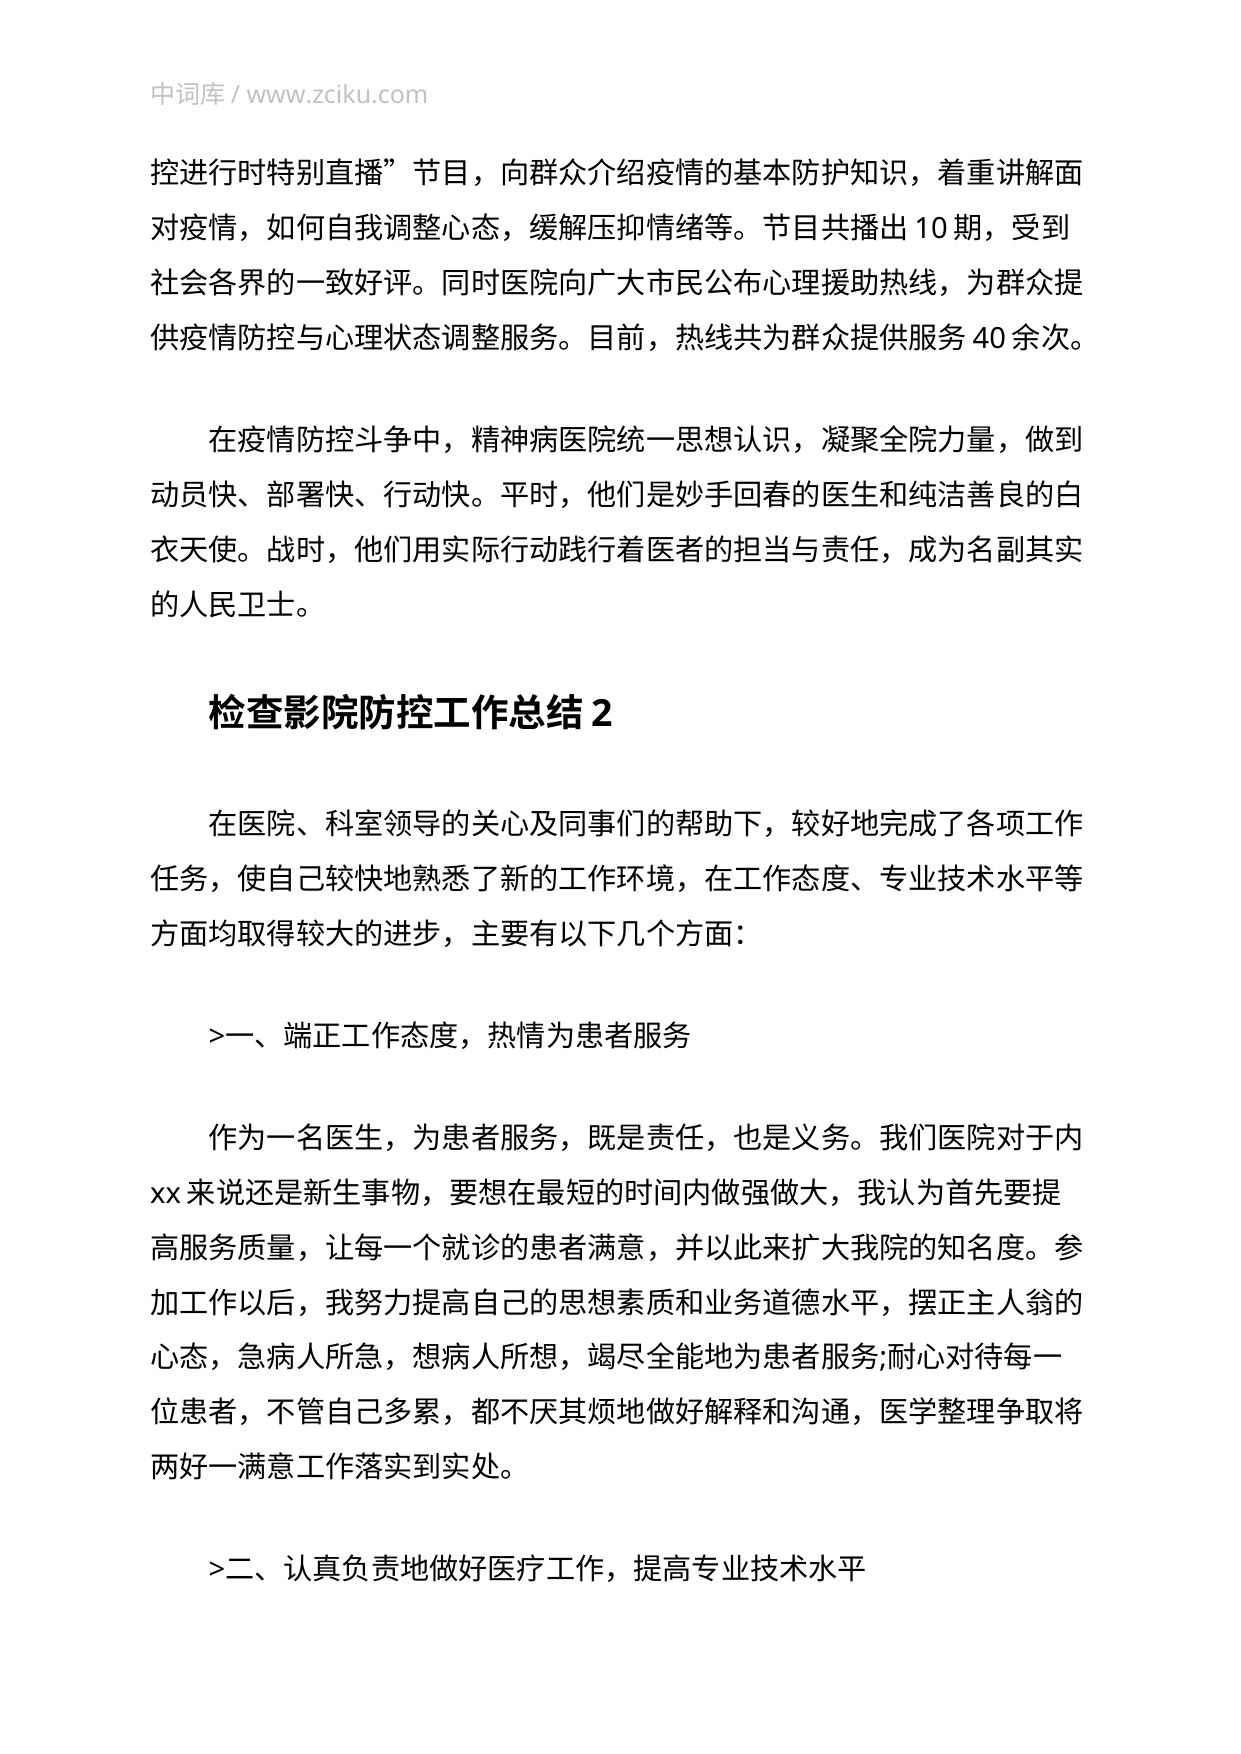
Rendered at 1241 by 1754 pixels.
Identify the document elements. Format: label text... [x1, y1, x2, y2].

text 作为一名医生，为患者服务，既是责任，也是义务。我们医院对于内xx来说还是新生事物，要想在最短的时间内做强做大，我认为首先要提高服务质量，让每一个就诊的患者满意，并以此来扩大我院的知名度。参加工作以后，我努力提高自己的思想素质和业务道德水平，摆正主人翁的心态，急病人所急，想病人所想，竭尽全能地为患者服务;耐心对待每一位患者，不管自己多累，都不厌其烦地做好解释和沟通，医学整理争取将两好一满意工作落实到实处。 [150, 1114, 1090, 1486]
text 在医院、科室领导的关心及同事们的帮助下，较好地完成了各项工作任务，使自己较快地熟悉了新的工作环境，在工作态度、专业技术水平等方面均取得较大的进步，主要有以下几个方面： [150, 801, 1090, 953]
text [150, 150, 1090, 357]
text 在疫情防控斗争中，精神病医院统一思想认识，凝聚全院力量，做到动员快、部署快、行动快。平时，他们是妙手回春的医生和纯洁善良的白衣天使。战时，他们用实际行动践行着医者的担当与责任，成为名副其实的人民卫士。 [150, 417, 1090, 624]
text >二、认真负责地做好医疗工作，提高专业技术水平 [150, 1546, 1090, 1588]
text >一、端正工作态度，热情为患者服务 [150, 1012, 1090, 1055]
text 检查影院防控工作总结2 [150, 683, 1090, 738]
